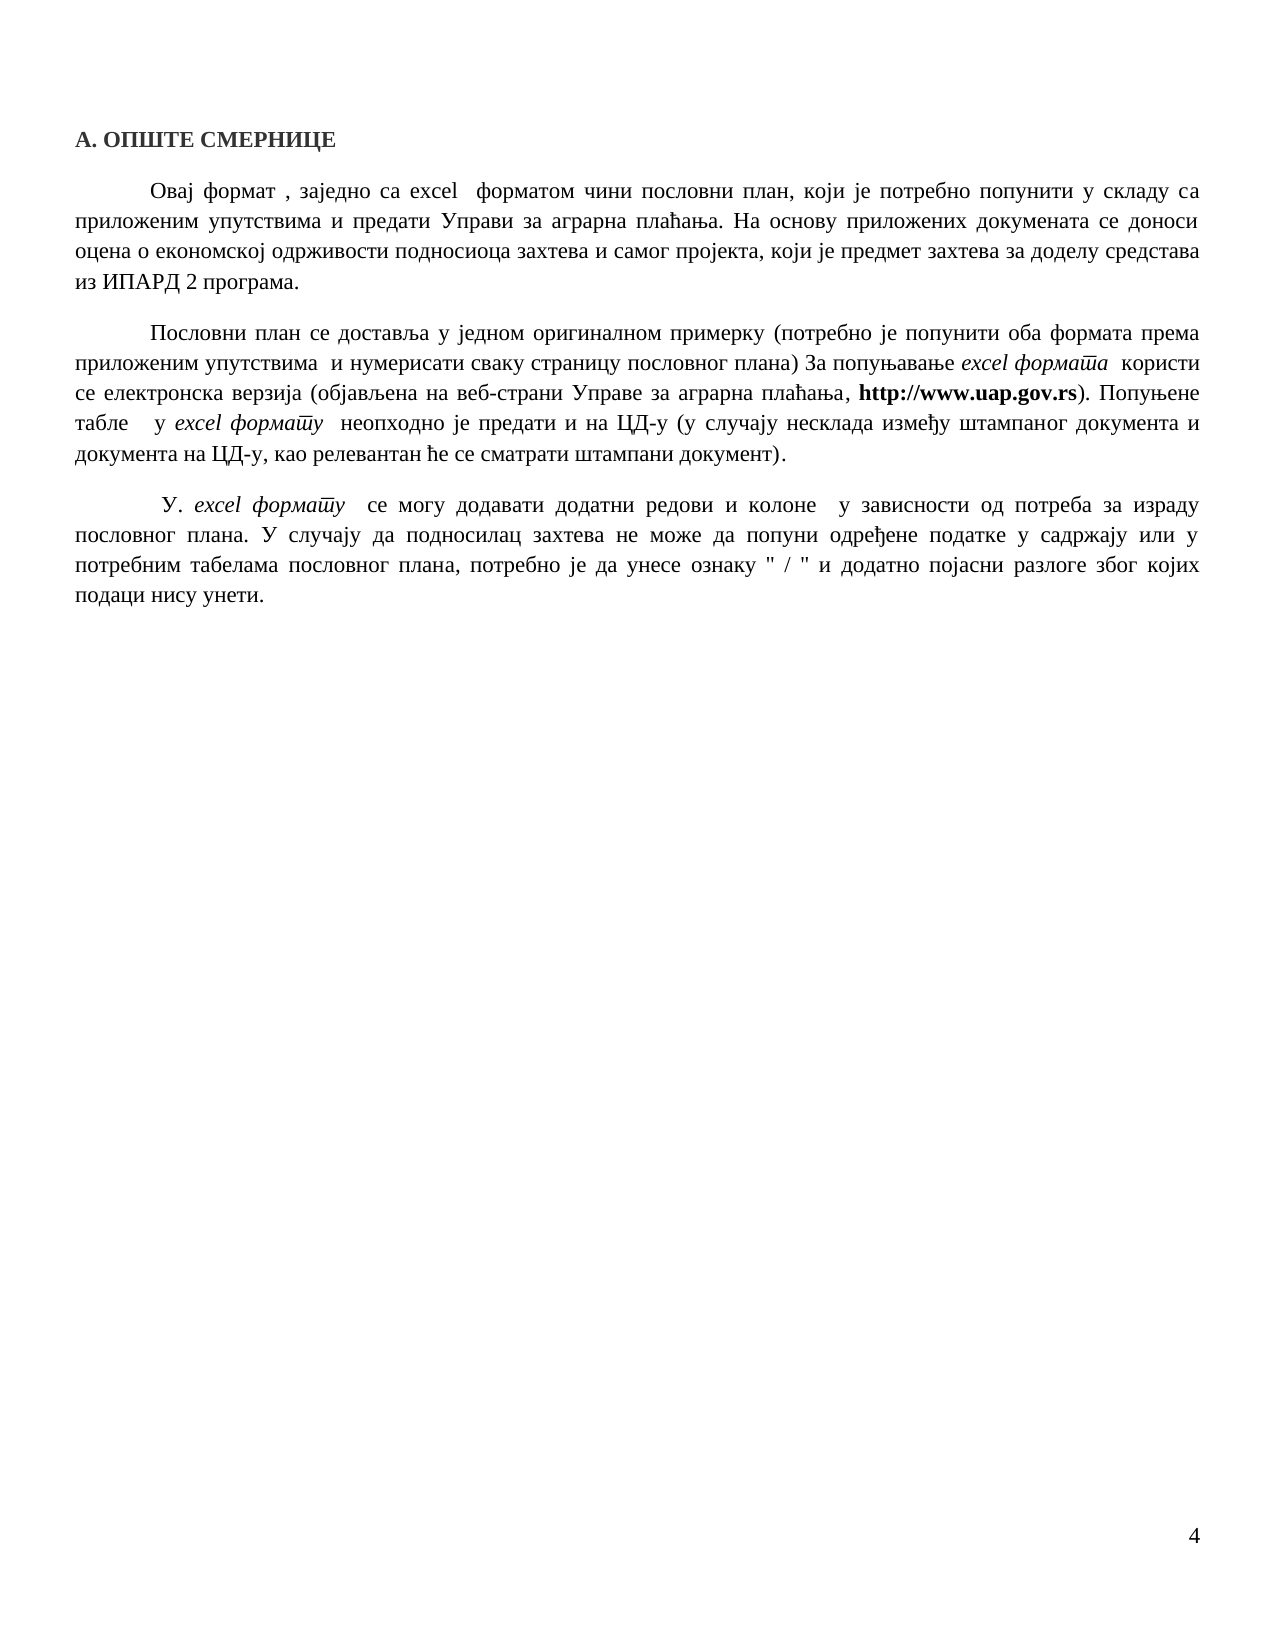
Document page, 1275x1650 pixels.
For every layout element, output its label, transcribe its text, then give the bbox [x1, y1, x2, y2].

text А. ОПШТЕ СМЕРНИЦЕ [75, 126, 1200, 152]
text У. excel формату се могу додавати додатни редови и колоне у зависности од потреба за израду пословног плана. У случају да подносилац захтева не може да попуни одређене податке у садржају или у потребним табелама пословног плана, потребно је да унесе ознаку " / " и додатно појасни разлоге због којих подаци нису унети. [75, 491, 1200, 608]
text Овај формат , заједно са excel форматом чини пословни план, који је потребно попунити у складу са приложеним упутствима и предати Управи за аграрна плаћања. На основу приложених докумената се доноси оцена о економској одрживости подносиоца захтева и самог пројекта, који је предмет захтева за доделу средстава из ИПАРД 2 програма. [75, 177, 1200, 294]
text Пословни план се доставља у једном оригиналном примерку (потребно је попунити оба формата према приложеним упутствима и нумерисати сваку страницу пословног плана) За попуњавање excel формата користи се електронска верзија (објављена на веб-страни Управе за аграрна плаћања, http://www.uap.gov.rs). Попуњене табле у excel формату неопходно је предати и на ЦД-у (у случају несклада између штампаног документа и документа на ЦД-у, као релевантан ће се сматрати штампани документ). [75, 319, 1200, 466]
